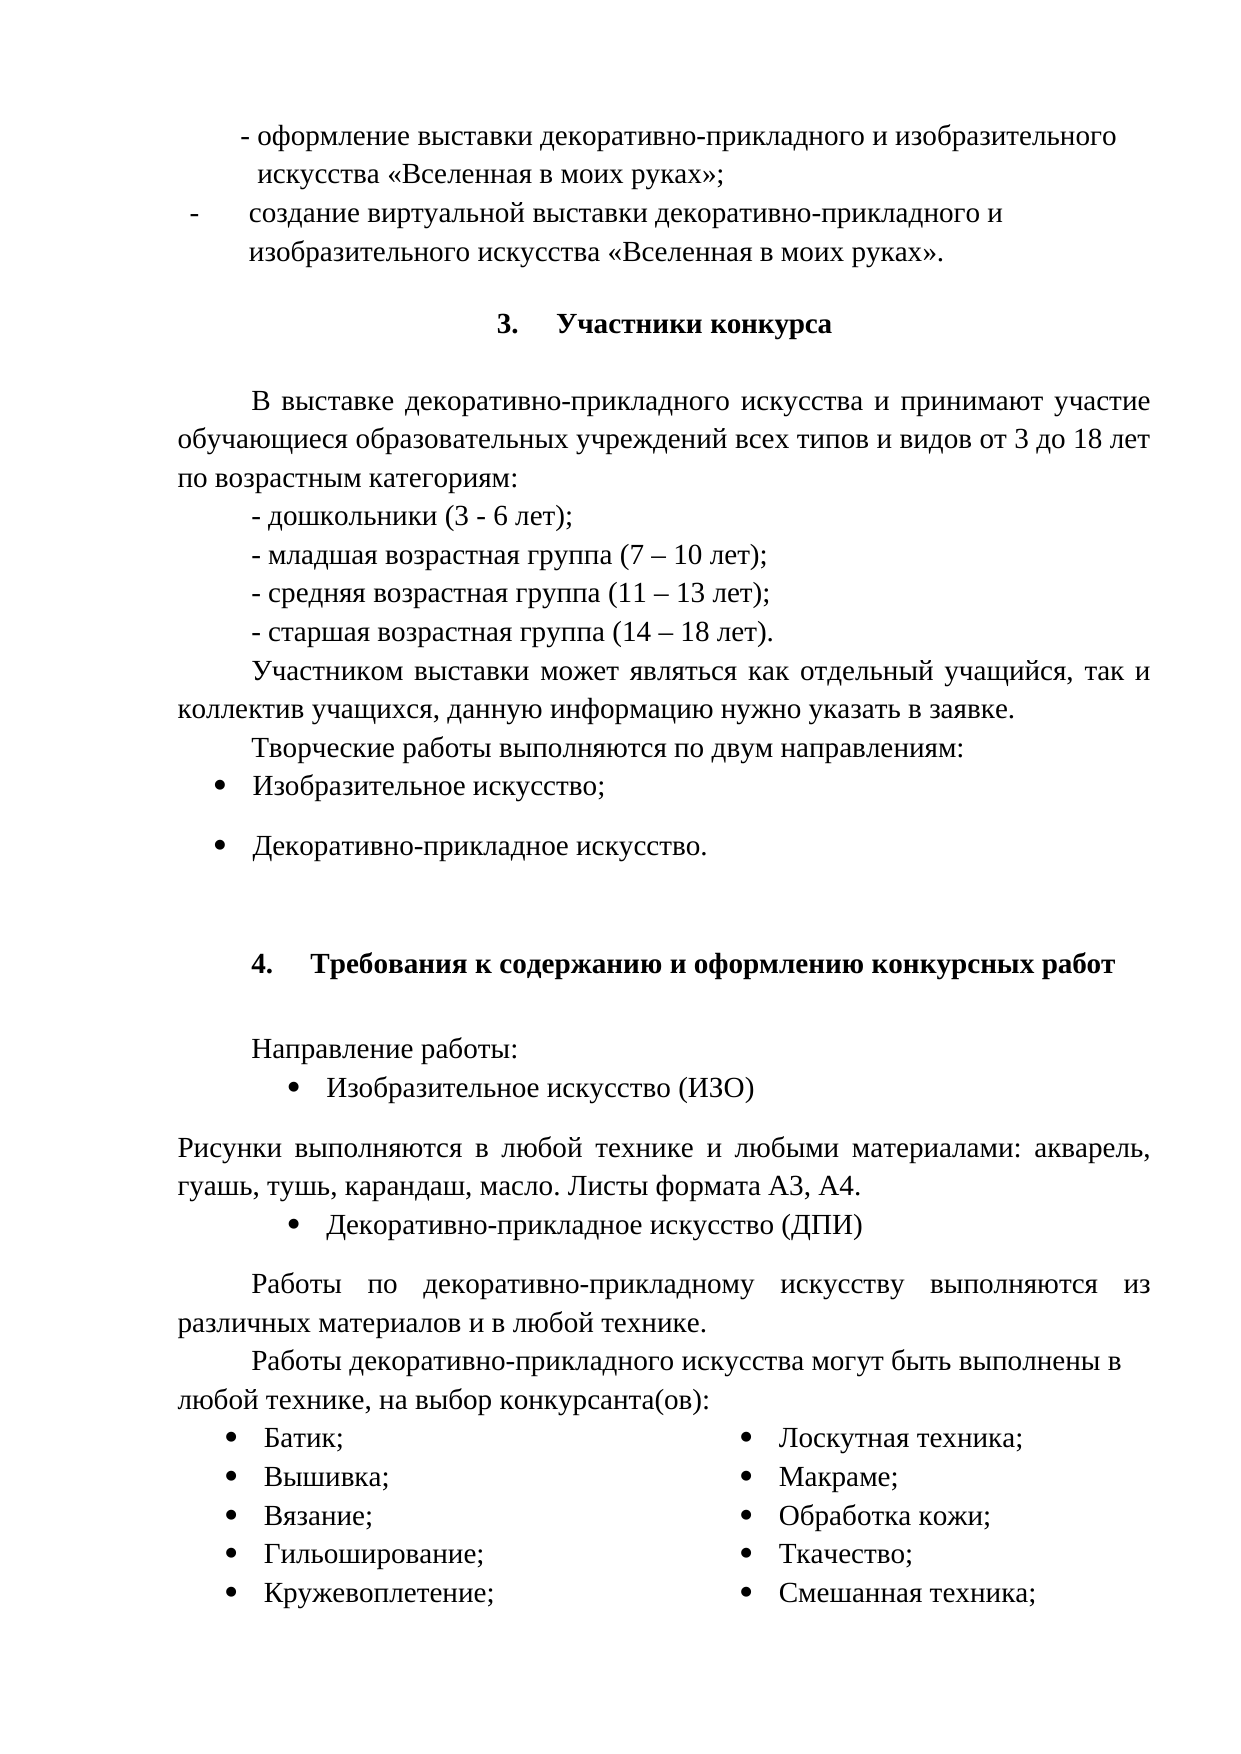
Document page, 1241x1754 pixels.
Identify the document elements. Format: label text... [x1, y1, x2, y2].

list Декоративно-прикладное искусство (ДПИ) [288, 1207, 1152, 1240]
list Изобразительное искусство; [215, 768, 1152, 802]
text В выставке декоративно-прикладного искусства и принимают участие обучающиеся образовательных учреждений всех типов и видов от 3 до 18 лет по возрастным категориям: [177, 383, 1152, 493]
text Работы по декоративно-прикладному искусству выполняются из различных материалов и в любой технике. [177, 1266, 1152, 1338]
text - дошкольники (3 - 6 лет); [177, 498, 1152, 532]
text Направление работы: [177, 1032, 1152, 1065]
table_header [177, 1420, 692, 1612]
subtitle Участники конкурса [177, 306, 1152, 339]
text - младшая возрастная группа (7 – 10 лет); [177, 537, 1152, 571]
text Участником выставки может являться как отдельный учащийся, так и коллектив учащихся, данную информацию нужно указать в заявке. [177, 653, 1152, 725]
subtitle Требования к содержанию и оформлению конкурсных работ [251, 947, 1152, 980]
text Рисунки выполняются в любой технике и любыми материалами: акварель, гуашь, тушь, карандаш, масло. Листы формата А3, А4. [177, 1130, 1152, 1202]
text Работы декоративно-прикладного искусства могут быть выполнены в любой технике, на выбор конкурсанта(ов): [177, 1343, 1152, 1415]
list создание виртуальной выставки декоративно-прикладного и изобразительного искусства «Вселенная в моих руках». [189, 195, 1152, 267]
text Творческие работы выполняются по двум направлениям: [177, 730, 1152, 763]
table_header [692, 1420, 1148, 1612]
list оформление выставки декоративно-прикладного и изобразительного искусства «Вселенная в моих руках»; [240, 118, 1152, 190]
text - старшая возрастная группа (14 – 18 лет). [177, 614, 1152, 648]
list Изобразительное искусство (ИЗО) [288, 1070, 1152, 1104]
list Декоративно-прикладное искусство. [215, 828, 1152, 861]
text - средняя возрастная группа (11 – 13 лет); [177, 576, 1152, 609]
